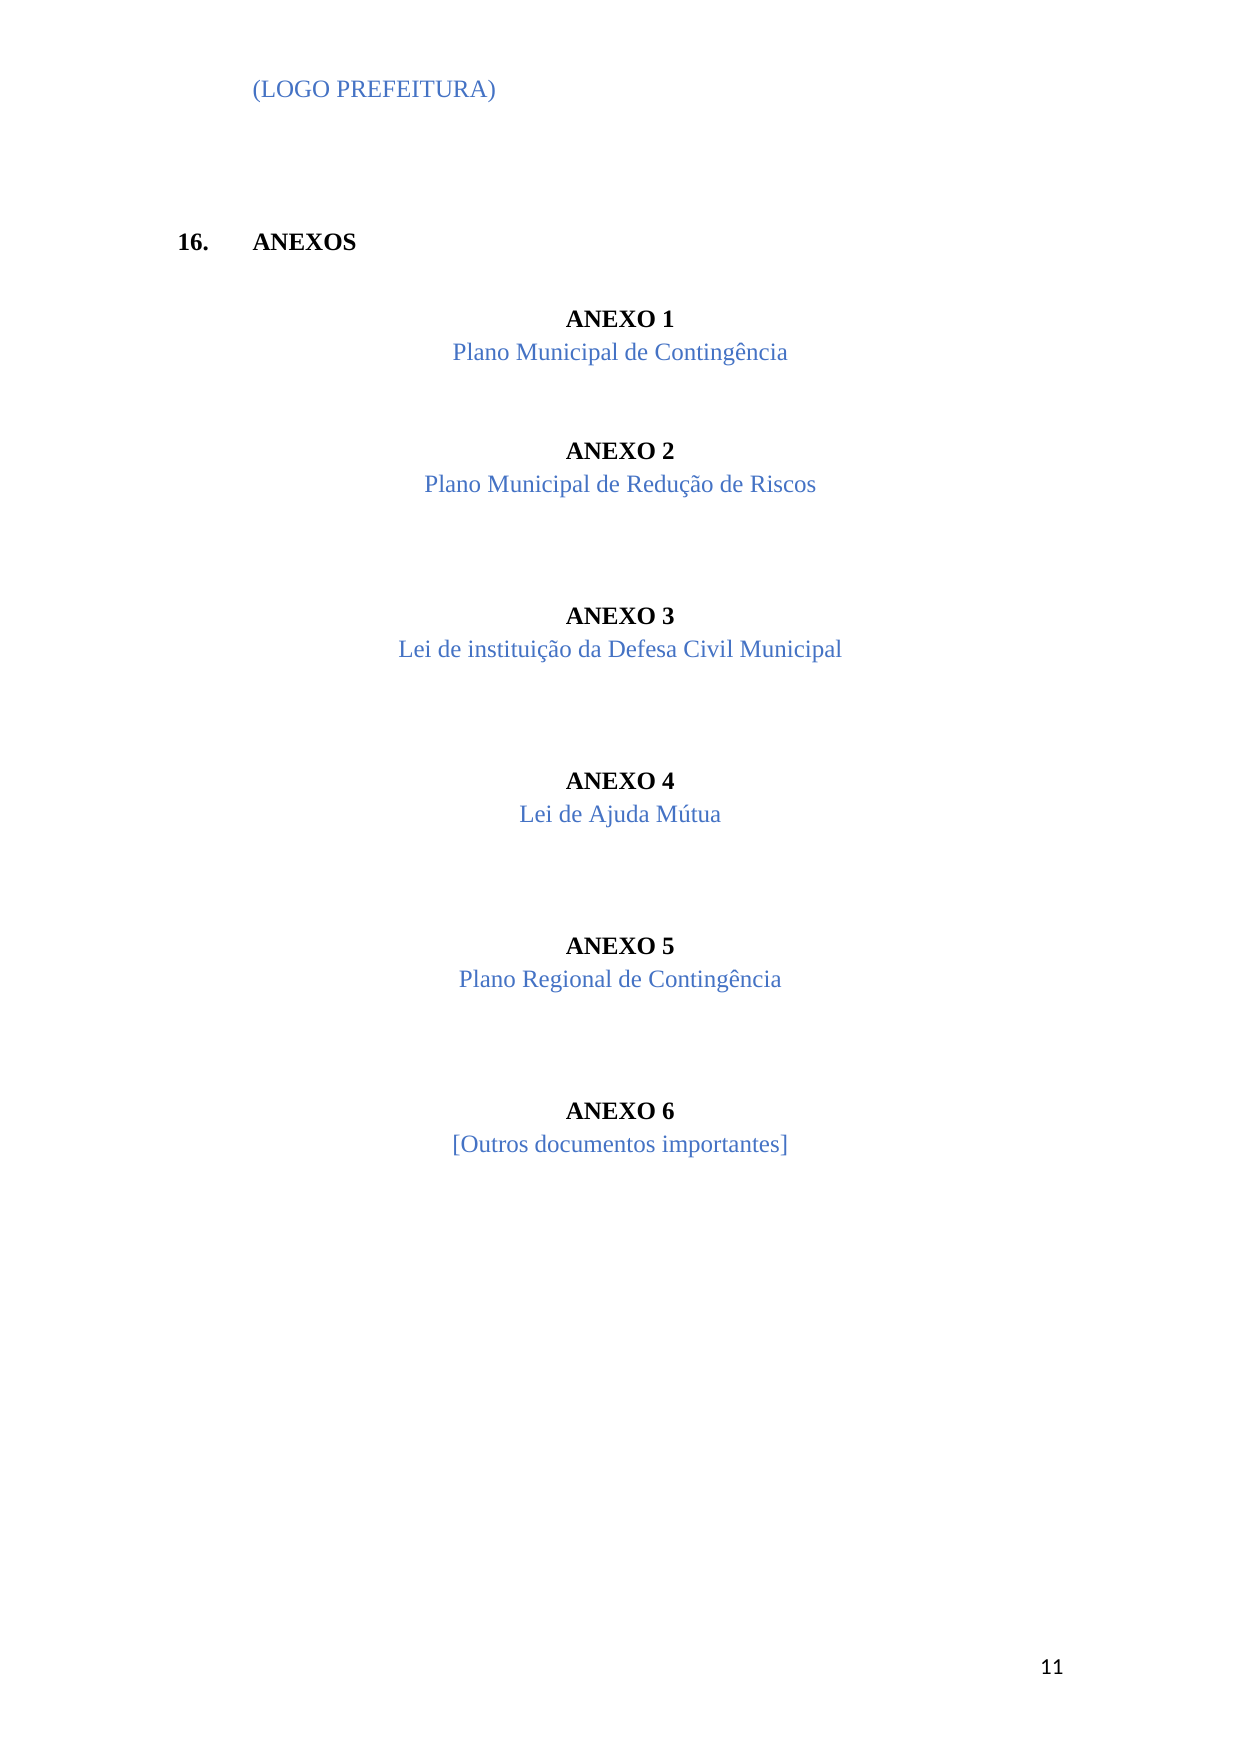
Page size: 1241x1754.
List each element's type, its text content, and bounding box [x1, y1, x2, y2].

text Plano Regional de Contingência [177, 964, 1063, 993]
text ANEXO 1 [177, 304, 1063, 332]
text Lei de Ajuda Mútua [177, 799, 1063, 828]
text ANEXO 4 [177, 766, 1063, 795]
text Lei de instituição da Defesa Civil Municipal [177, 634, 1063, 663]
text Plano Municipal de Redução de Riscos [177, 469, 1063, 497]
text ANEXO 6 [177, 1096, 1063, 1125]
subtitle ANEXOS [177, 227, 1063, 256]
text Plano Municipal de Contingência [177, 337, 1063, 365]
text ANEXO 2 [177, 436, 1063, 464]
text ANEXO 5 [177, 931, 1063, 960]
text ANEXO 3 [177, 601, 1063, 629]
text [Outros documentos importantes] [177, 1129, 1063, 1158]
